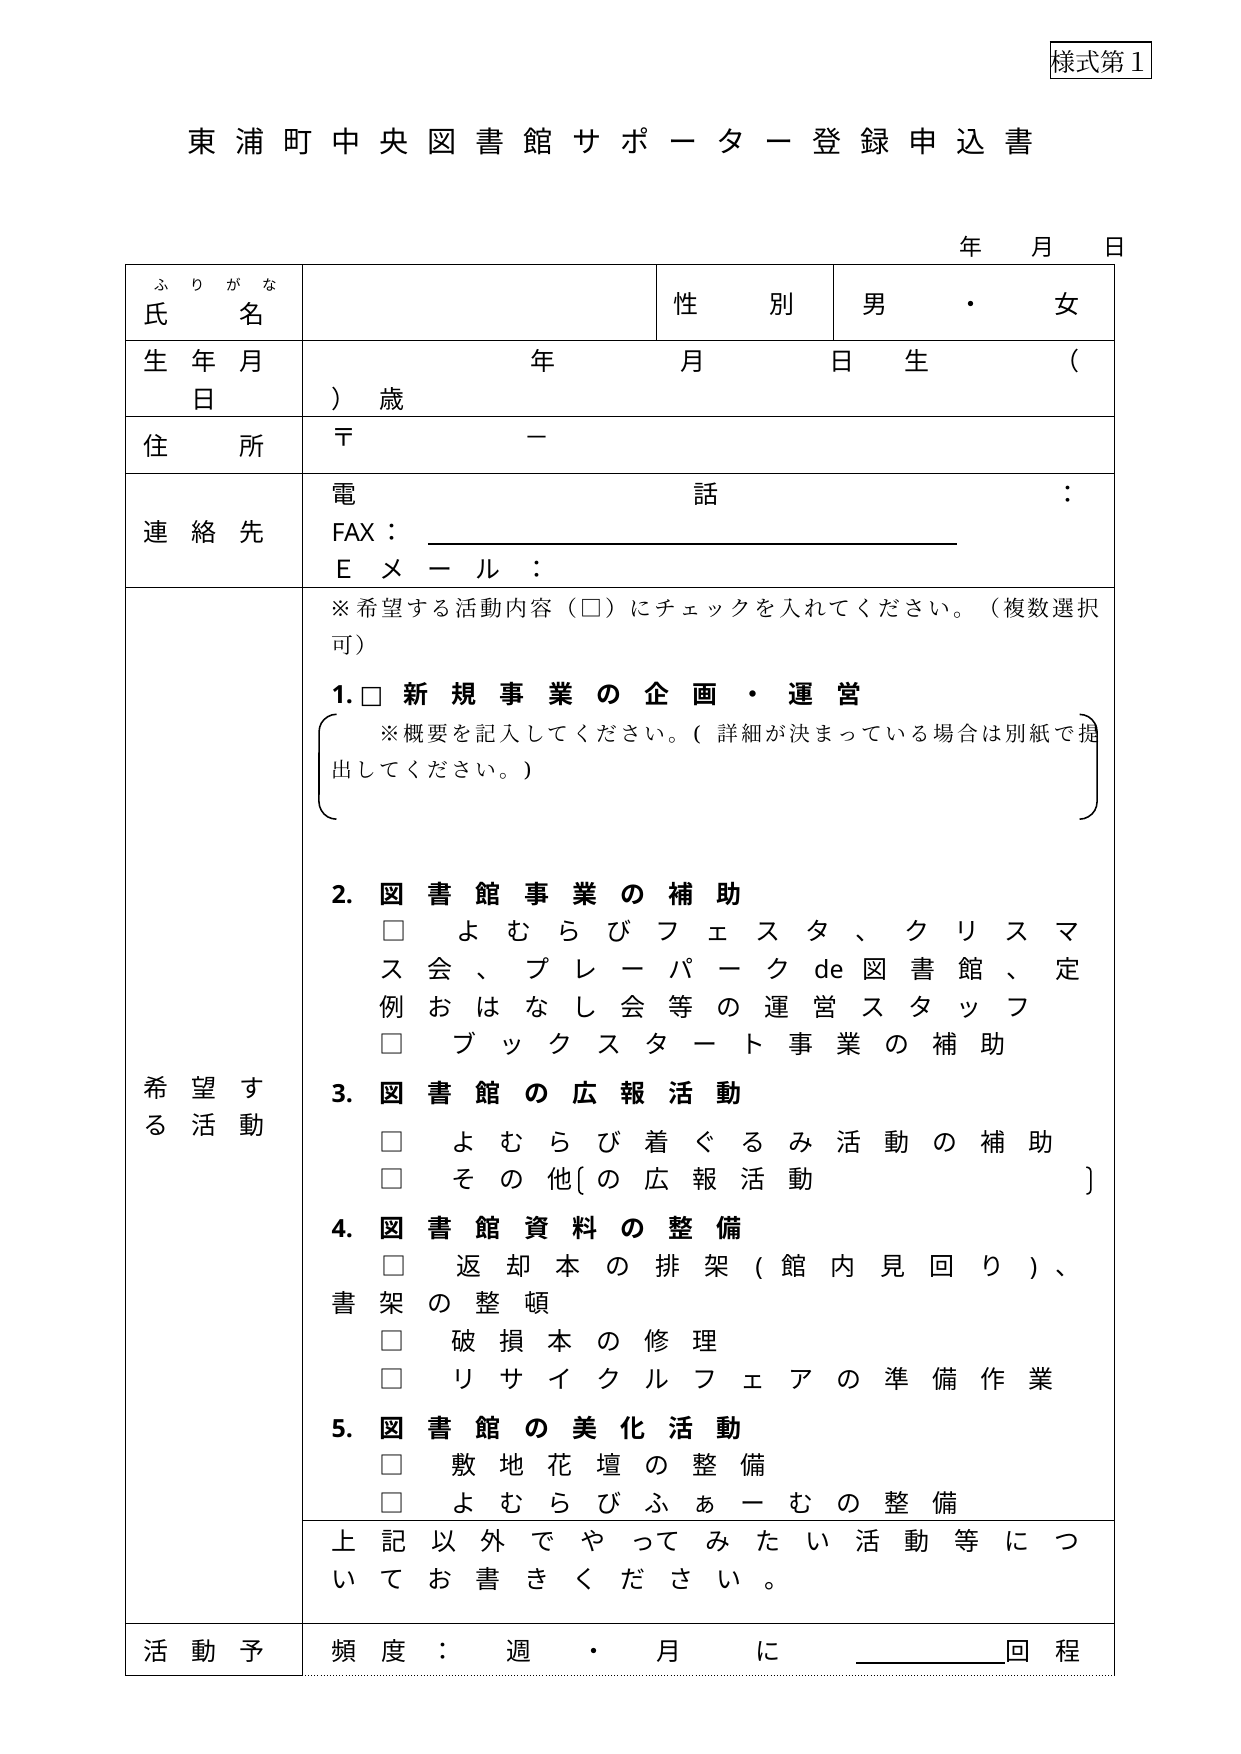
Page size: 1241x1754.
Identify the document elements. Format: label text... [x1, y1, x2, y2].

table_cell 電話： FAX： Ｅメール： [303, 474, 1114, 587]
text 年 月 日 [91, 226, 1128, 264]
text 東浦町中央図書館サポーター登録申込書 [91, 102, 1149, 177]
table_cell 上記以外でやってみたい活動等についてお書きください。 [303, 1521, 1114, 1623]
table_cell 生年月日 [126, 341, 302, 416]
table_header 男 ・ 女 [834, 265, 1114, 340]
table_cell 活動予定 (頻度・曜日等) [126, 1624, 302, 1675]
table_cell 年 月 日 生 （ ）歳 [303, 341, 1114, 416]
table_header [303, 265, 656, 340]
table_cell 〒 － [303, 417, 1114, 473]
table_header 性 別 [657, 265, 833, 340]
table_cell 住 所 [126, 417, 302, 473]
table_header [126, 265, 302, 340]
table_cell 希望する活動 [126, 588, 302, 1623]
table_cell 連絡先 [126, 474, 302, 587]
table_cell ※希望する活動内容（□）にチェックを入れてください。（複数選択可） 1. □ 新規事業の企画・運営 ※概要を記入してください。(詳細が決まっている場合は別紙で提出してください。) 2. 図書館事業の補助 □ よむらびフェスタ、クリスマス会、プレーパークde図書館、定例おはなし会等の運営スタッフ □ ブックスタート事業の補助 3. 図書館の広報活動 □ よむらび着ぐるみ活動の補助 □ その他の広報活動 4. 図書館資料の整備 □ 返却本の排架(館内見回り)、書架の整頓 □ 破損本の修理 □ リサイクルフェアの準備作業 5. 図書館の美化活動 □ 敷地花壇の整備 □ よむらびふぁーむの整備 [303, 588, 1114, 1520]
table_cell 頻度： 週 ・ 月 に 回程度 [303, 1624, 1114, 1675]
